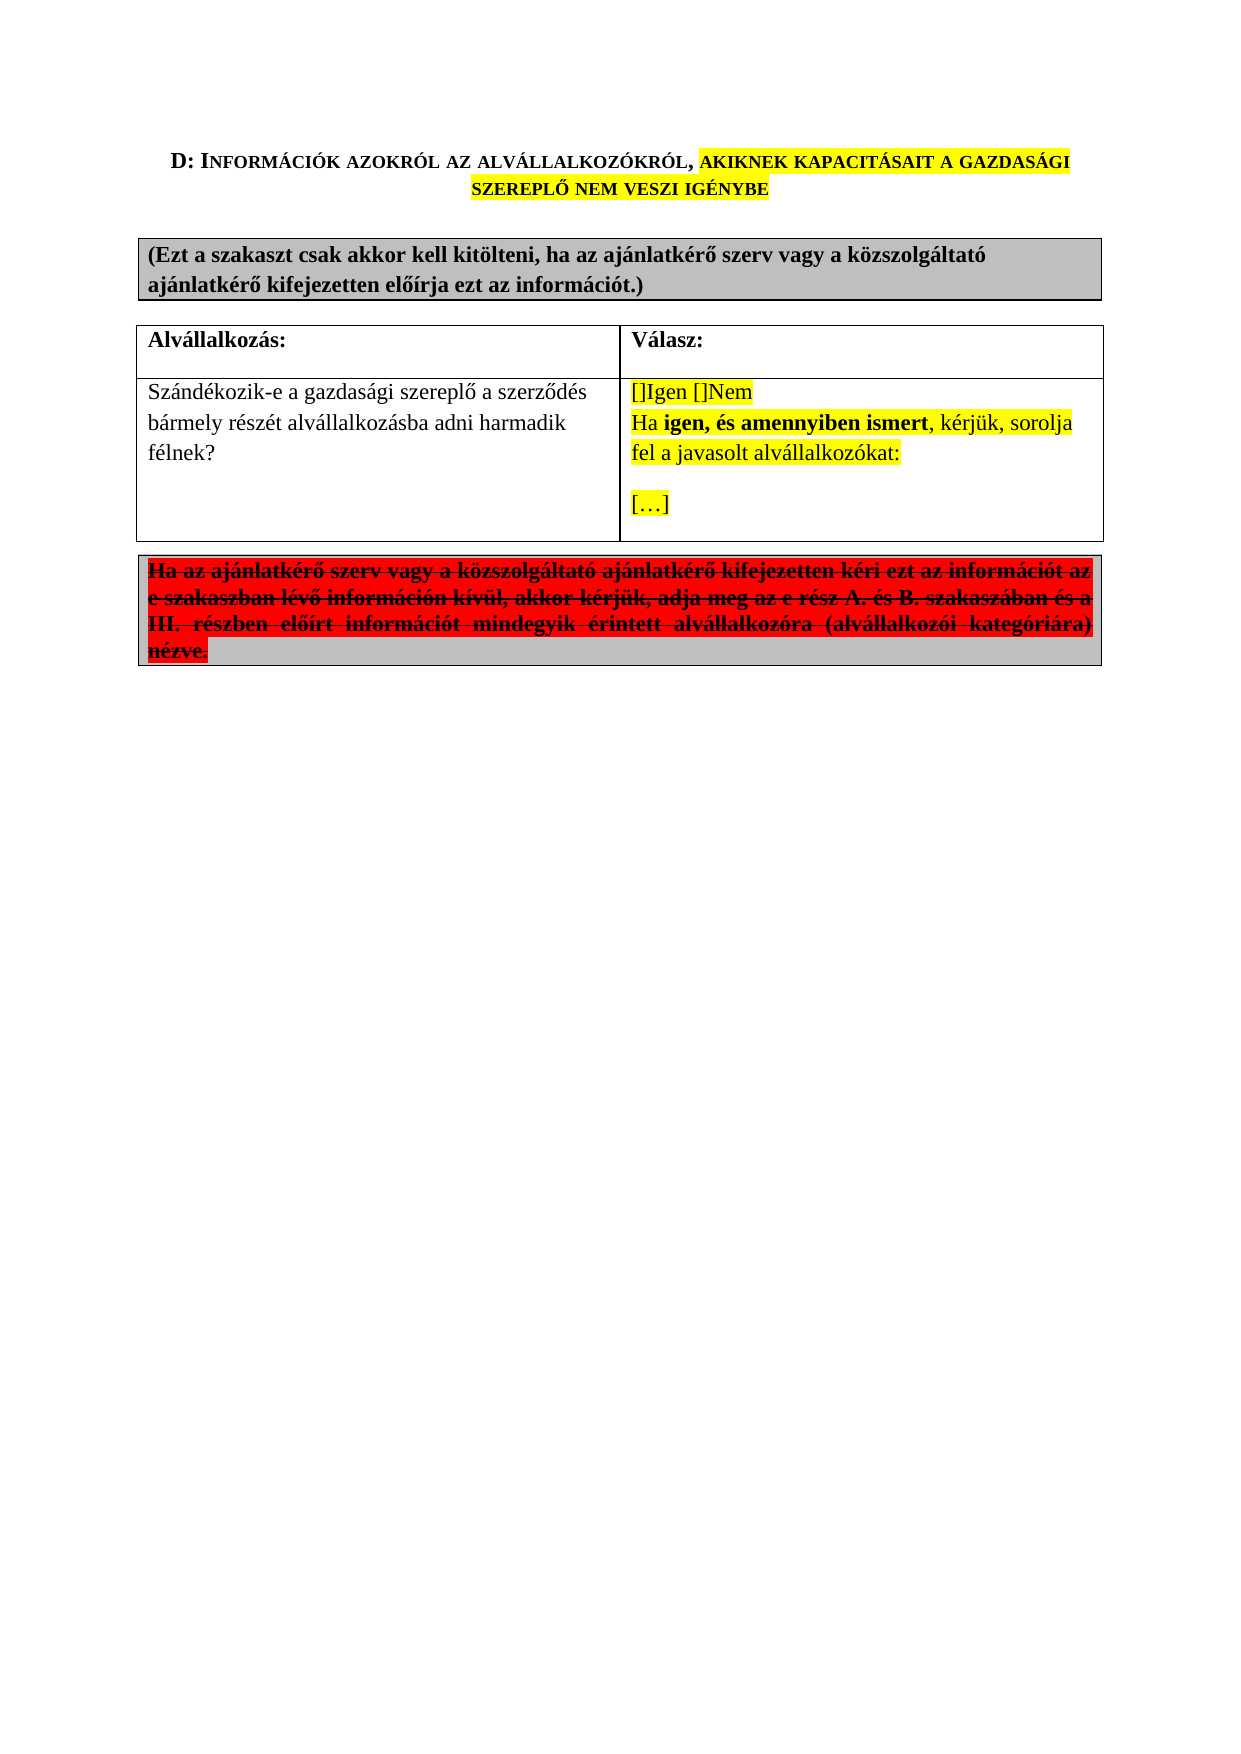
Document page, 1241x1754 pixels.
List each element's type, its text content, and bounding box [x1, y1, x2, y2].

table_header Alvállalkozás: [137, 326, 619, 377]
table_header Válasz: [621, 326, 1103, 377]
table_cell []Igen []Nem Ha igen, és amennyiben ismert, kérjük, sorolja fel a javasolt alvállalkozókat: […] [621, 379, 1103, 541]
text D: Információk azokról az alvállalkozókról, akiknek kapacitásait a gazdasági szereplő nem veszi igénybe [148, 148, 699, 200]
text Ha az ajánlatkérő szerv vagy a közszolgáltató ajánlatkérő kifejezetten kéri ezt az információt az e szakaszban lévő információn kívül, akkor kérjük, adja meg az e rész A. és B. szakaszában és a III. részben előírt információt mindegyik érintett alvállalkozóra (alvállalkozói kategóriára) nézve. [139, 556, 1101, 665]
text D: Információk azokról az alvállalkozókról, akiknek kapacitásait a gazdasági szereplő nem veszi igénybe [769, 148, 1093, 200]
text (Ezt a szakaszt csak akkor kell kitölteni, ha az ajánlatkérő szerv vagy a közszolgáltató ajánlatkérő kifejezetten előírja ezt az információt.) [139, 239, 1101, 299]
table_cell Szándékozik-e a gazdasági szereplő a szerződés bármely részét alvállalkozásba adni harmadik félnek? [137, 379, 619, 541]
